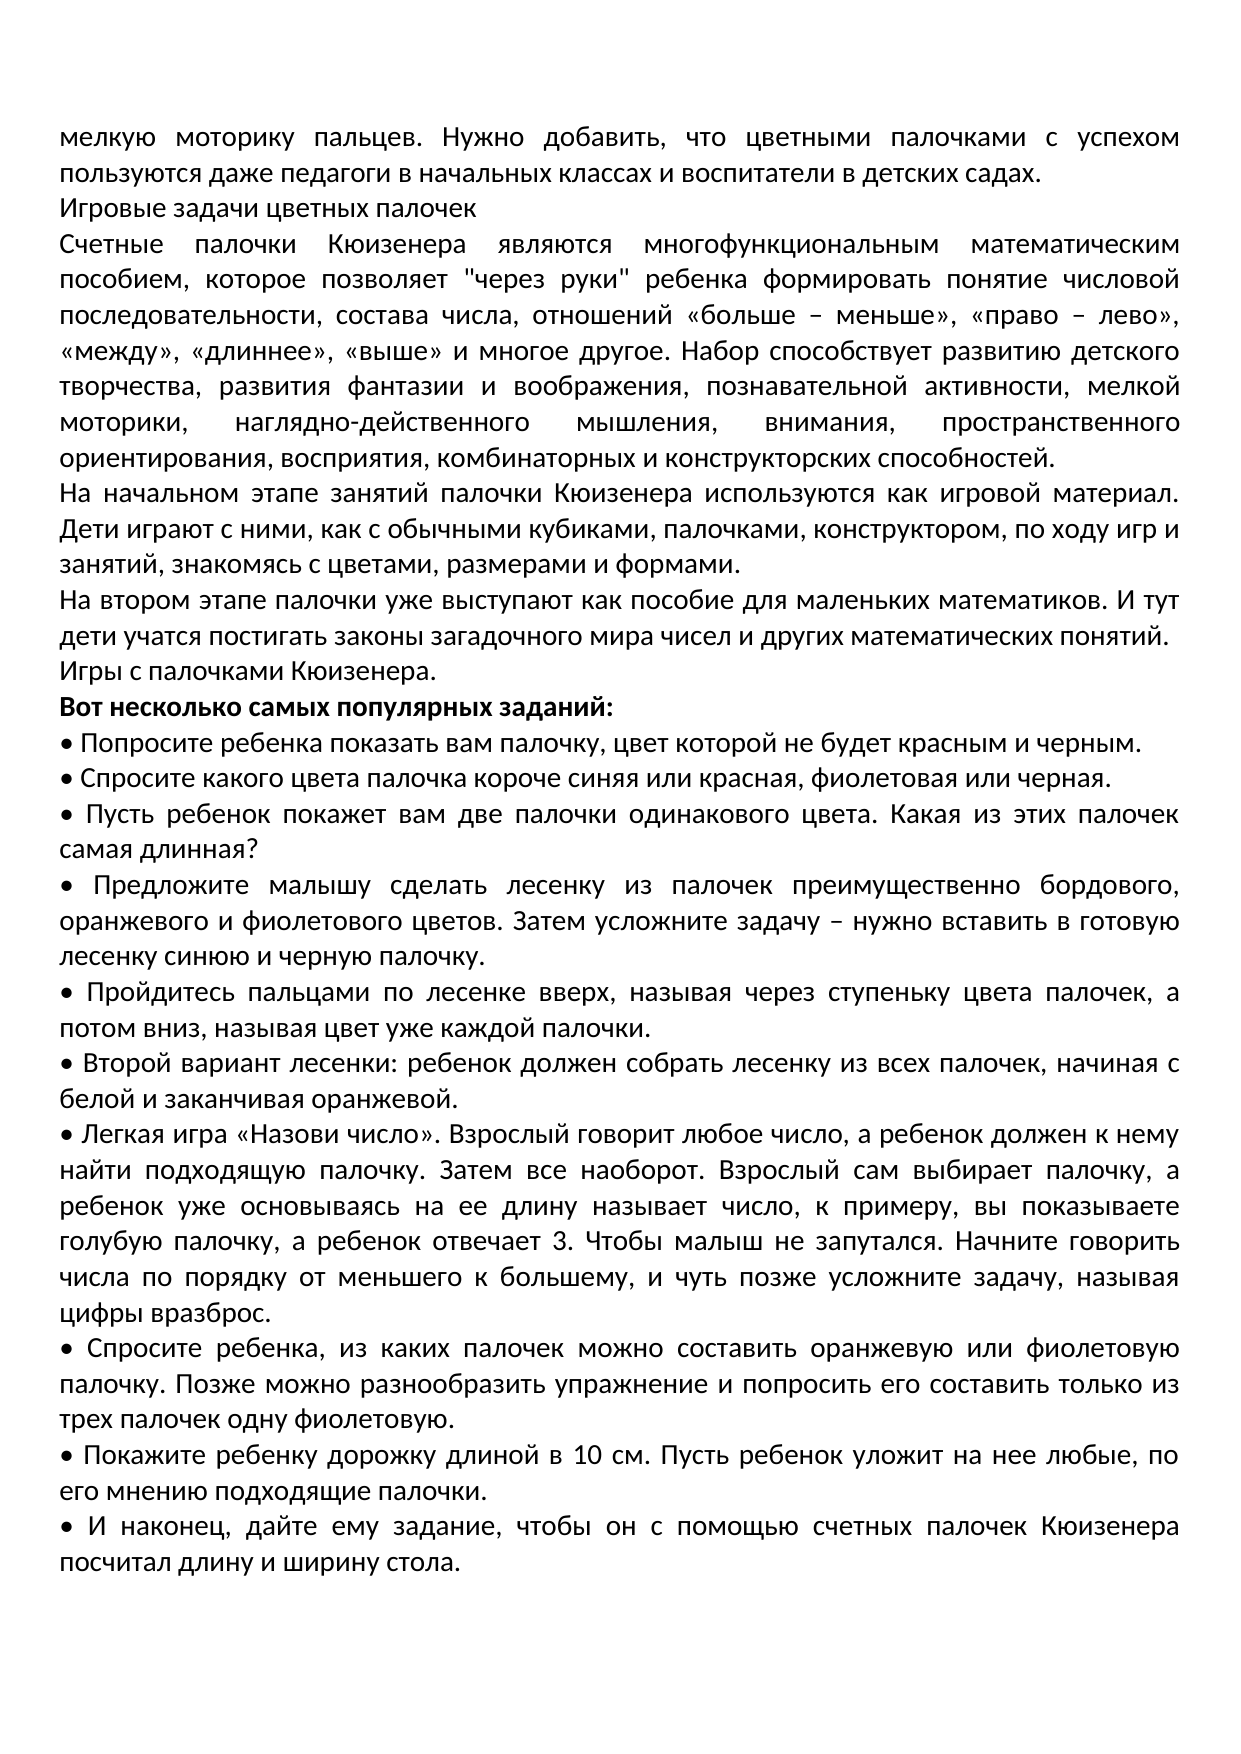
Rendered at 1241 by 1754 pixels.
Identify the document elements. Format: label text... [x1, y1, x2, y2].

text • Предложите малышу сделать лесенку из палочек преимущественно бордового, оранжевого и фиолетового цветов. Затем усложните задачу – нужно вставить в готовую лесенку синюю и черную палочку. [59, 866, 1181, 973]
text • И наконец, дайте ему задание, чтобы он с помощью счетных палочек Кюизенера посчитал длину и ширину стола. [59, 1507, 1181, 1579]
text На начальном этапе занятий палочки Кюизенера используются как игровой материал. Дети играют с ними, как с обычными кубиками, палочками, конструктором, по ходу игр и занятий, знакомясь с цветами, размерами и формами. [59, 474, 1181, 581]
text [59, 118, 1181, 189]
text • Спросите какого цвета палочка короче синяя или красная, фиолетовая или черная. [59, 759, 1181, 795]
text • Второй вариант лесенки: ребенок должен собрать лесенку из всех палочек, начиная с белой и заканчивая оранжевой. [59, 1044, 1181, 1116]
text • Попросите ребенка показать вам палочку, цвет которой не будет красным и черным. [59, 724, 1181, 759]
text • Покажите ребенку дорожку длиной в 10 см. Пусть ребенок уложит на нее любые, по его мнению подходящие палочки. [59, 1436, 1181, 1507]
text Вот несколько самых популярных заданий: [59, 688, 1181, 724]
text • Пусть ребенок покажет вам две палочки одинакового цвета. Какая из этих палочек самая длинная? [59, 795, 1181, 866]
text Игровые задачи цветных палочек [59, 189, 1181, 225]
text • Легкая игра «Назови число». Взрослый говорит любое число, а ребенок должен к нему найти подходящую палочку. Затем все наоборот. Взрослый сам выбирает палочку, а ребенок уже основываясь на ее длину называет число, к примеру, вы показываете голубую палочку, а ребенок отвечает 3. Чтобы малыш не запутался. Начните говорить числа по порядку от меньшего к большему, и чуть позже усложните задачу, называя цифры вразброс. [59, 1116, 1181, 1329]
text • Пройдитесь пальцами по лесенке вверх, называя через ступеньку цвета палочек, а потом вниз, называя цвет уже каждой палочки. [59, 973, 1181, 1044]
text • Спросите ребенка, из каких палочек можно составить оранжевую или фиолетовую палочку. Позже можно разнообразить упражнение и попросить его составить только из трех палочек одну фиолетовую. [59, 1329, 1181, 1436]
text Игры с палочками Кюизенера. [59, 652, 1181, 688]
text На втором этапе палочки уже выступают как пособие для маленьких математиков. И тут дети учатся постигать законы загадочного мира чисел и других математических понятий. [59, 581, 1181, 652]
text Счетные палочки Кюизенера являются многофункциональным математическим пособием, которое позволяет "через руки" ребенка формировать понятие числовой последовательности, состава числа, отношений «больше – меньше», «право – лево», «между», «длиннее», «выше» и многое другое. Набор способствует развитию детского творчества, развития фантазии и воображения, познавательной активности, мелкой моторики, наглядно-действенного мышления, внимания, пространственного ориентирования, восприятия, комбинаторных и конструкторских способностей. [59, 225, 1181, 474]
